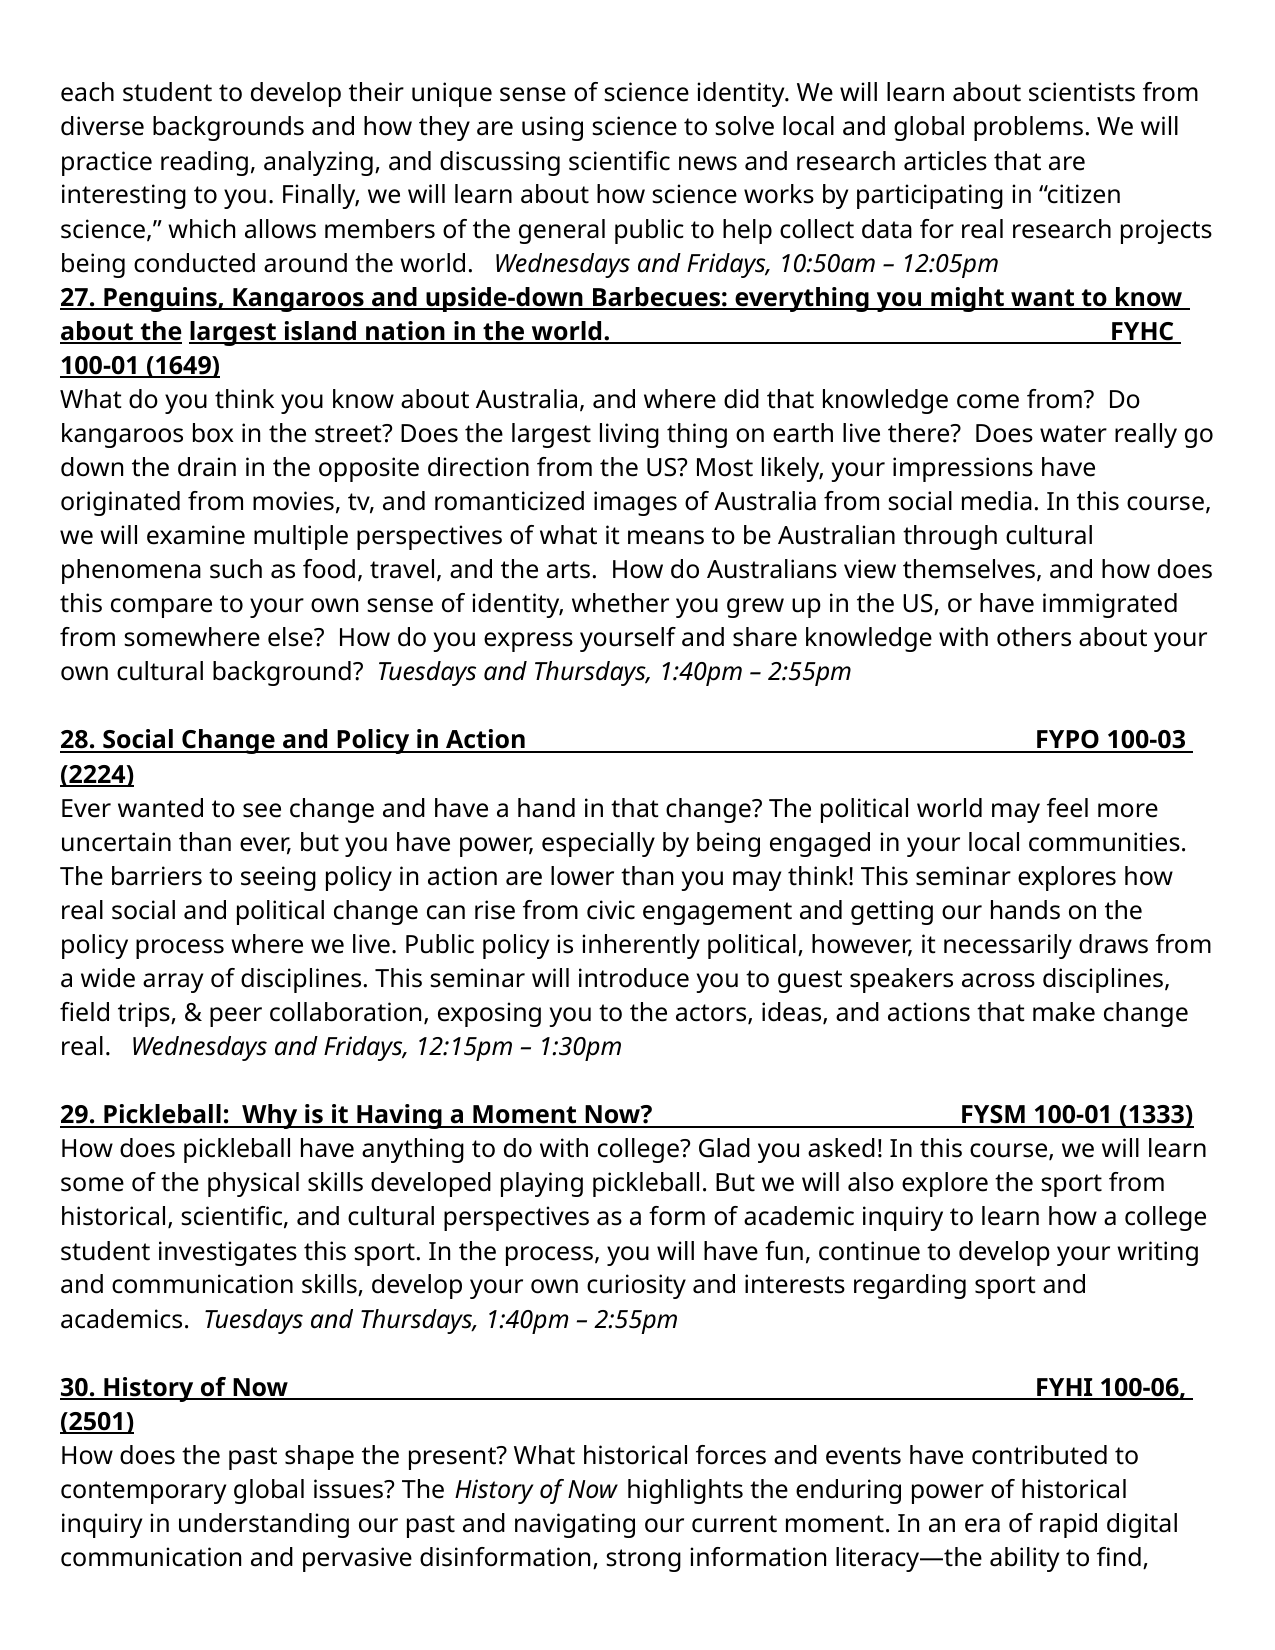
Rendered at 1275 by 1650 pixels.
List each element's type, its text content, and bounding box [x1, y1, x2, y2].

text 29. Pickleball: Why is it Having a Moment Now? FYSM 100-01 (1333) [60, 1097, 1215, 1131]
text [60, 1437, 1215, 1574]
text 27. Penguins, Kangaroos and upside-down Barbecues: everything you might want to know about the largest island nation in the world. FYHC 100-01 (1649) [60, 279, 1215, 382]
text 30. History of Now FYHI 100-06, (2501) [60, 1369, 1215, 1437]
text What do you think you know about Australia, and where did that knowledge come from? Do kangaroos box in the street? Does the largest living thing on earth live there? Does water really go down the drain in the opposite direction from the US? Most likely, your impressions have originated from movies, tv, and romanticized images of Australia from social media. In this course, we will examine multiple perspectives of what it means to be Australian through cultural phenomena such as food, travel, and the arts. How do Australians view themselves, and how does this compare to your own sense of identity, whether you grew up in the US, or have immigrated from somewhere else? How do you express yourself and share knowledge with others about your own cultural background? Tuesdays and Thursdays, 1:40pm – 2:55pm [60, 382, 1215, 688]
text How does pickleball have anything to do with college? Glad you asked! In this course, we will learn some of the physical skills developed playing pickleball. But we will also explore the sport from historical, scientific, and cultural perspectives as a form of academic inquiry to learn how a college student investigates this sport. In the process, you will have fun, continue to develop your writing and communication skills, develop your own curiosity and interests regarding sport and academics. Tuesdays and Thursdays, 1:40pm – 2:55pm [60, 1131, 1215, 1335]
text Ever wanted to see change and have a hand in that change? The political world may feel more uncertain than ever, but you have power, especially by being engaged in your local communities. The barriers to seeing policy in action are lower than you may think! This seminar explores how real social and political change can rise from civic engagement and getting our hands on the policy process where we live. Public policy is inherently political, however, it necessarily draws from a wide array of disciplines. This seminar will introduce you to guest speakers across disciplines, field trips, & peer collaboration, exposing you to the actors, ideas, and actions that make change real. Wednesdays and Fridays, 12:15pm – 1:30pm [60, 790, 1215, 1063]
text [60, 75, 1215, 279]
text 28. Social Change and Policy in Action FYPO 100-03 (2224) [60, 722, 1215, 790]
